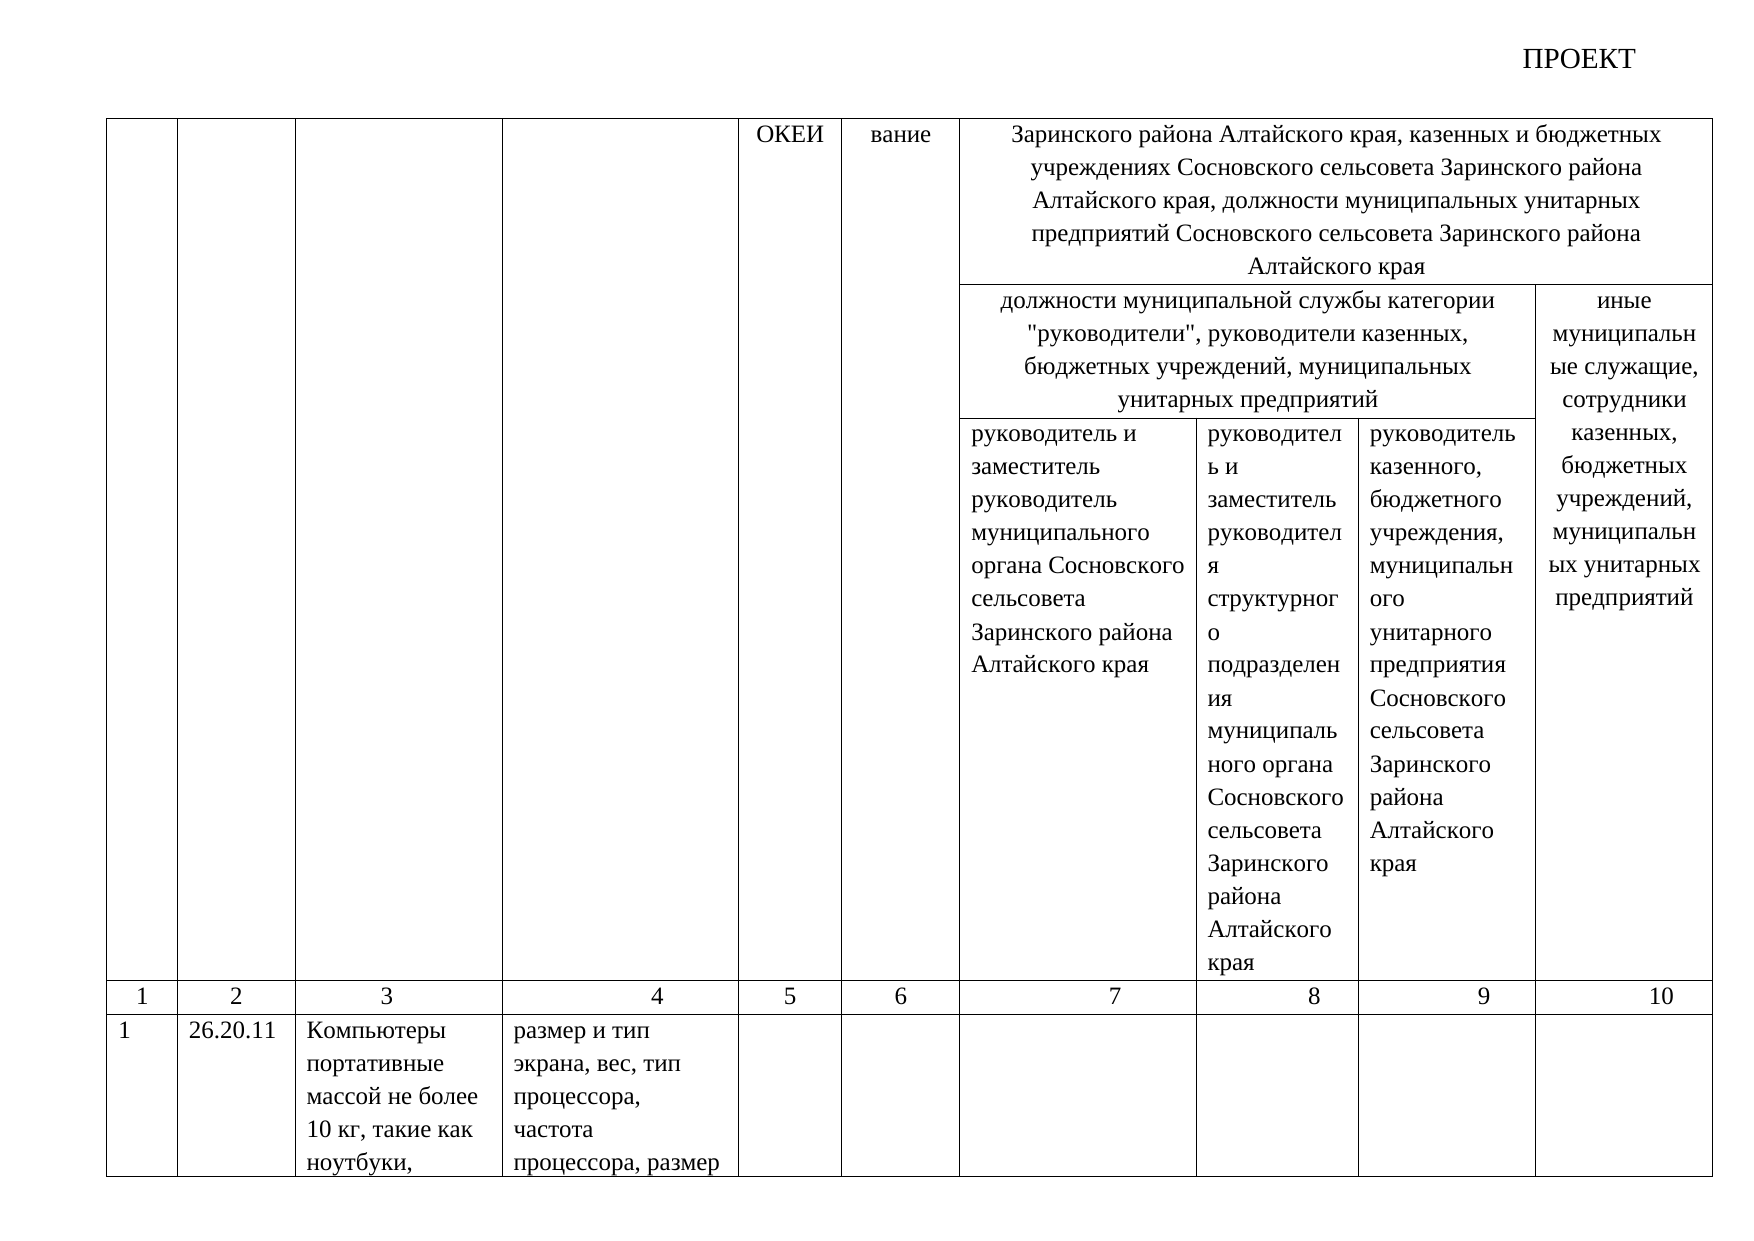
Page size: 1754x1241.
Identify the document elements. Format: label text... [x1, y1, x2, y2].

table_cell [1197, 1015, 1358, 1176]
table_cell руководитель и заместитель руководитель муниципального органа Сосновского сельсовета Заринского района Алтайского края [960, 419, 1196, 980]
table_cell наименование [842, 119, 959, 980]
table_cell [503, 1015, 738, 1176]
table_cell [1359, 1015, 1535, 1176]
table_cell [842, 1015, 959, 1176]
table_cell 8 [1197, 981, 1358, 1014]
table_cell [960, 1015, 1196, 1176]
table_cell 7 [960, 981, 1196, 1014]
table_cell иные муниципальные служащие, сотрудники казенных, бюджетных учреждений, муниципальных унитарных предприятий [1536, 285, 1712, 980]
table_cell 26.20.11 [178, 1015, 295, 1176]
table_cell 1 [107, 981, 177, 1014]
table_cell 4 [503, 981, 738, 1014]
table_cell руководитель и заместитель руководителя структурного подразделения муниципального органа Сосновского сельсовета Заринского района Алтайского края [1197, 419, 1358, 980]
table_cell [960, 119, 1712, 284]
table_cell [1536, 1015, 1712, 1176]
table_cell 1 [107, 1015, 177, 1176]
table_cell 10 [1536, 981, 1712, 1014]
table_cell 3 [296, 981, 502, 1014]
table_cell руководитель казенного, бюджетного учреждения, муниципального унитарного предприятия Сосновского сельсовета Заринского района Алтайского края [1359, 419, 1535, 980]
table_cell 5 [739, 981, 841, 1014]
table_cell 6 [842, 981, 959, 1014]
table_cell [739, 1015, 841, 1176]
table_cell 2 [178, 981, 295, 1014]
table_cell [296, 1015, 502, 1176]
table_cell код по ОКЕИ [739, 119, 841, 980]
table_cell должности муниципальной службы категории "руководители", руководители казенных, бюджетных учреждений, муниципальных унитарных предприятий [960, 285, 1535, 417]
table_cell 9 [1359, 981, 1535, 1014]
